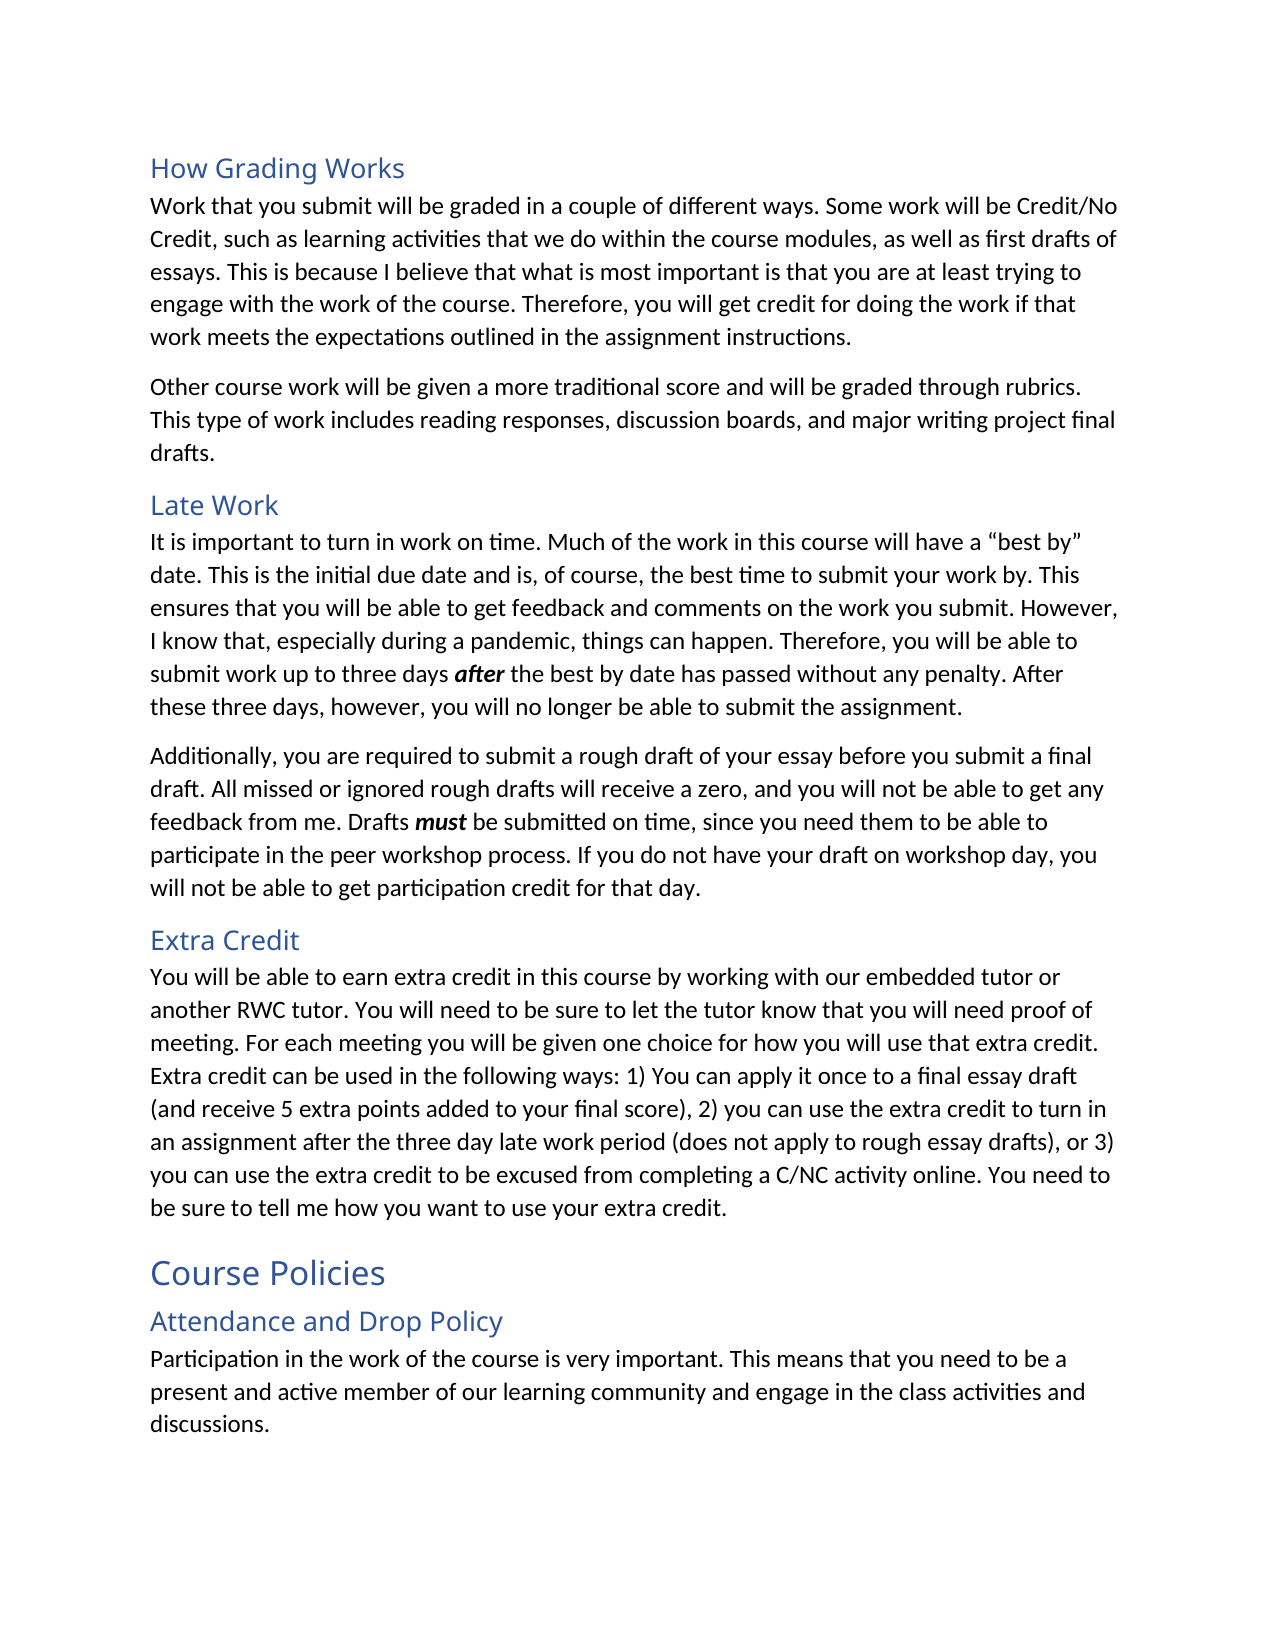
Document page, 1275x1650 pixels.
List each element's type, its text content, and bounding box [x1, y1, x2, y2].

subtitle Late Work [150, 486, 1125, 523]
text Other course work will be given a more traditional score and will be graded through rubrics. This type of work includes reading responses, discussion boards, and major writing project final drafts. [150, 371, 1125, 467]
subtitle Extra Credit [150, 922, 1125, 958]
text Additionally, you are required to submit a rough draft of your essay before you submit a final draft. All missed or ignored rough drafts will receive a zero, and you will not be able to get any feedback from me. Drafts must be submitted on time, since you need them to be able to participate in the peer workshop process. If you do not have your draft on workshop day, you will not be able to get participation credit for that day. [150, 740, 1125, 903]
subtitle How Grading Works [150, 150, 1125, 187]
text Participation in the work of the course is very important. This means that you need to be a present and active member of our learning community and engage in the class activities and discussions. [150, 1343, 1125, 1439]
text It is important to turn in work on time. Much of the work in this course will have a “best by” date. This is the initial due date and is, of course, the best time to submit your work by. This ensures that you will be able to get feedback and comments on the work you submit. However, I know that, especially during a pandemic, things can happen. Therefore, you will be able to submit work up to three days after the best by date has passed without any penalty. After these three days, however, you will no longer be able to submit the assignment. [150, 526, 1125, 721]
subtitle Attendance and Drop Policy [150, 1303, 1125, 1340]
subtitle Course Policies [150, 1250, 1125, 1295]
text You will be able to earn extra credit in this course by working with our embedded tutor or another RWC tutor. You will need to be sure to let the tutor know that you will need proof of meeting. For each meeting you will be given one choice for how you will use that extra credit. Extra credit can be used in the following ways: 1) You can apply it once to a final essay draft (and receive 5 extra points added to your final score), 2) you can use the extra credit to turn in an assignment after the three day late work period (does not apply to rough essay drafts), or 3) you can use the extra credit to be excused from completing a C/NC activity online. You need to be sure to tell me how you want to use your extra credit. [150, 961, 1125, 1222]
text Work that you submit will be graded in a couple of different ways. Some work will be Credit/No Credit, such as learning activities that we do within the course modules, as well as first drafts of essays. This is because I believe that what is most important is that you are at least trying to engage with the work of the course. Therefore, you will get credit for doing the work if that work meets the expectations outlined in the assignment instructions. [150, 190, 1125, 352]
